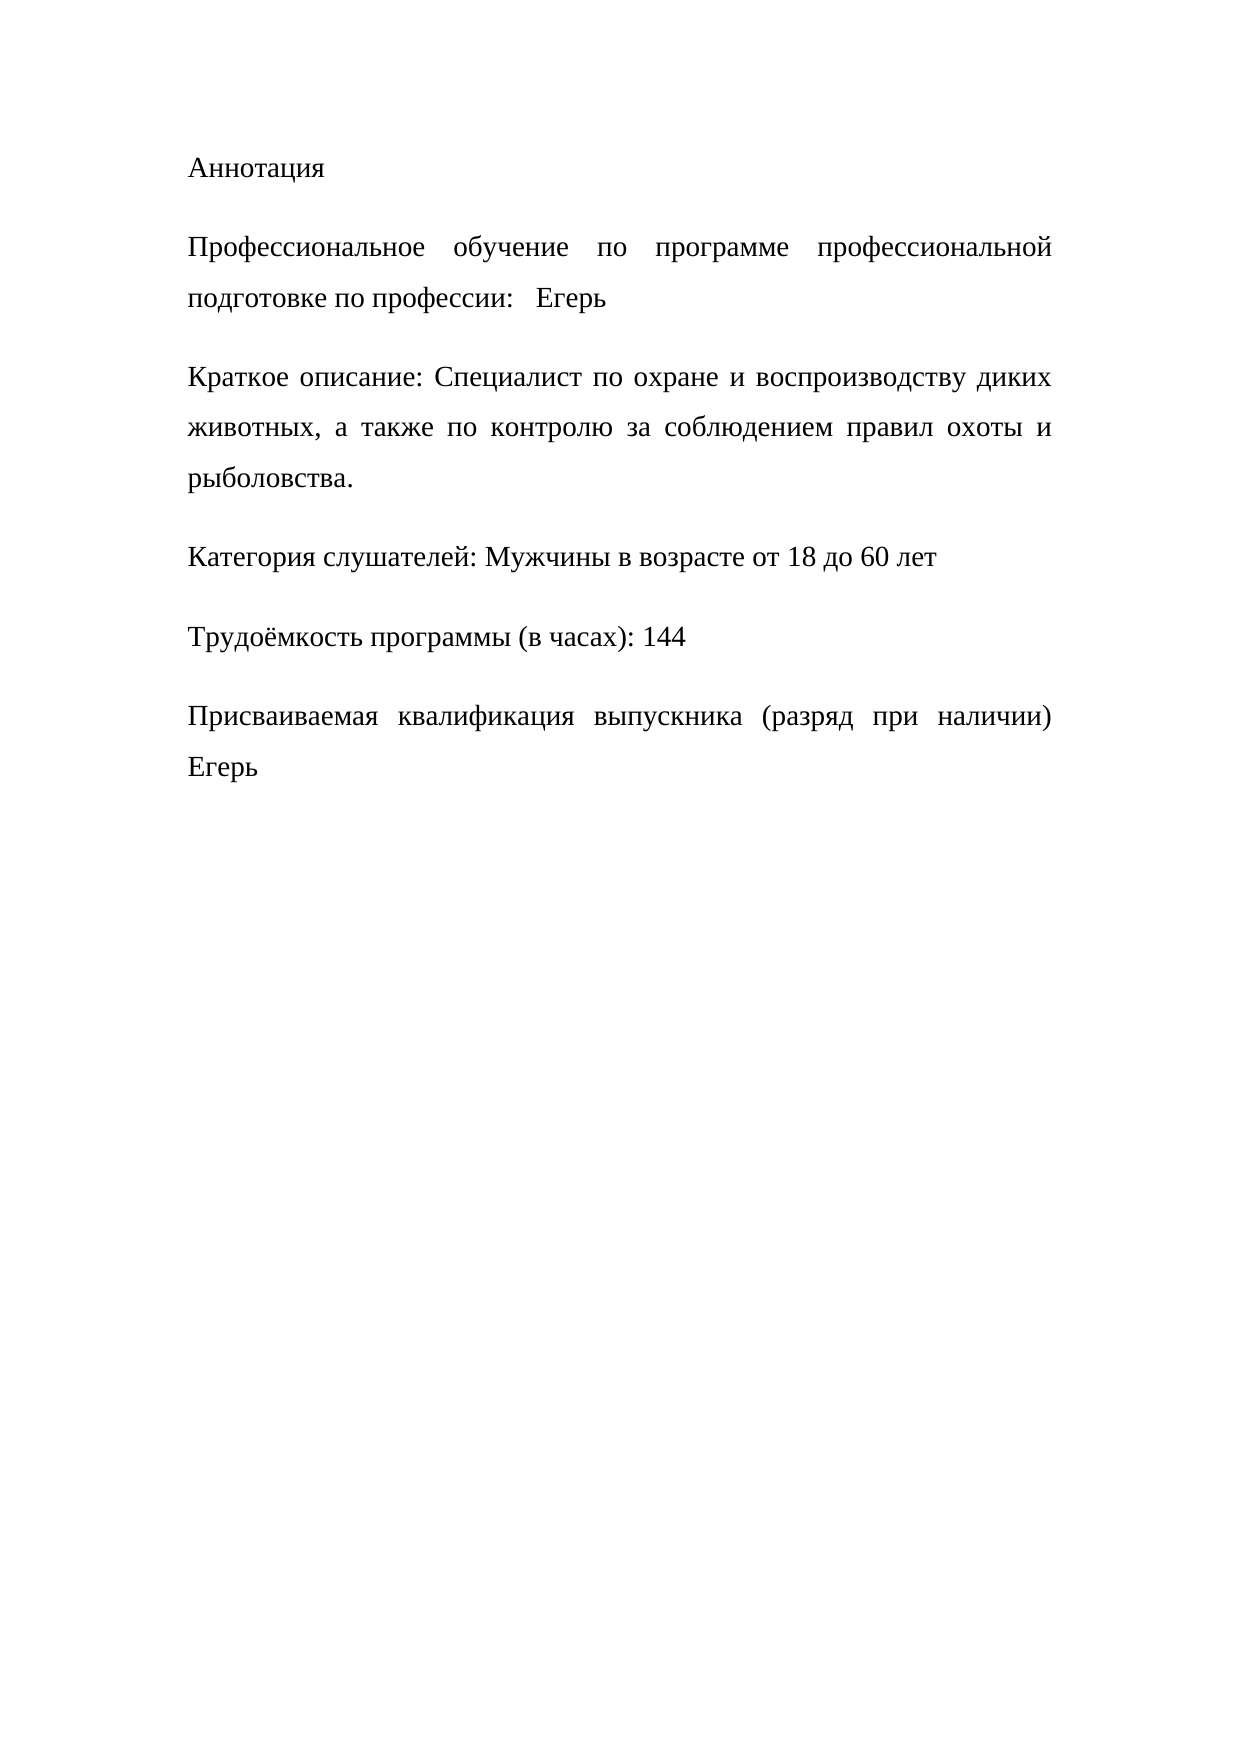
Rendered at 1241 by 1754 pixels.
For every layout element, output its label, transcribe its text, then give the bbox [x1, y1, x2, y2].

text Присваиваемая квалификация выпускника (разряд при наличии) Егерь [187, 698, 1053, 782]
text Трудоёмкость программы (в часах): 144 [187, 619, 1053, 652]
text Категория слушателей: Мужчины в возрасте от 18 до 60 лет [187, 539, 1053, 573]
text Краткое описание: Специалист по охране и воспроизводству диких животных, а также по контролю за соблюдением правил охоты и рыболовства. [187, 359, 1053, 493]
text Аннотация [187, 150, 1053, 183]
text Профессиональное обучение по программе профессиональной подготовке по профессии: Егерь [187, 229, 1053, 313]
